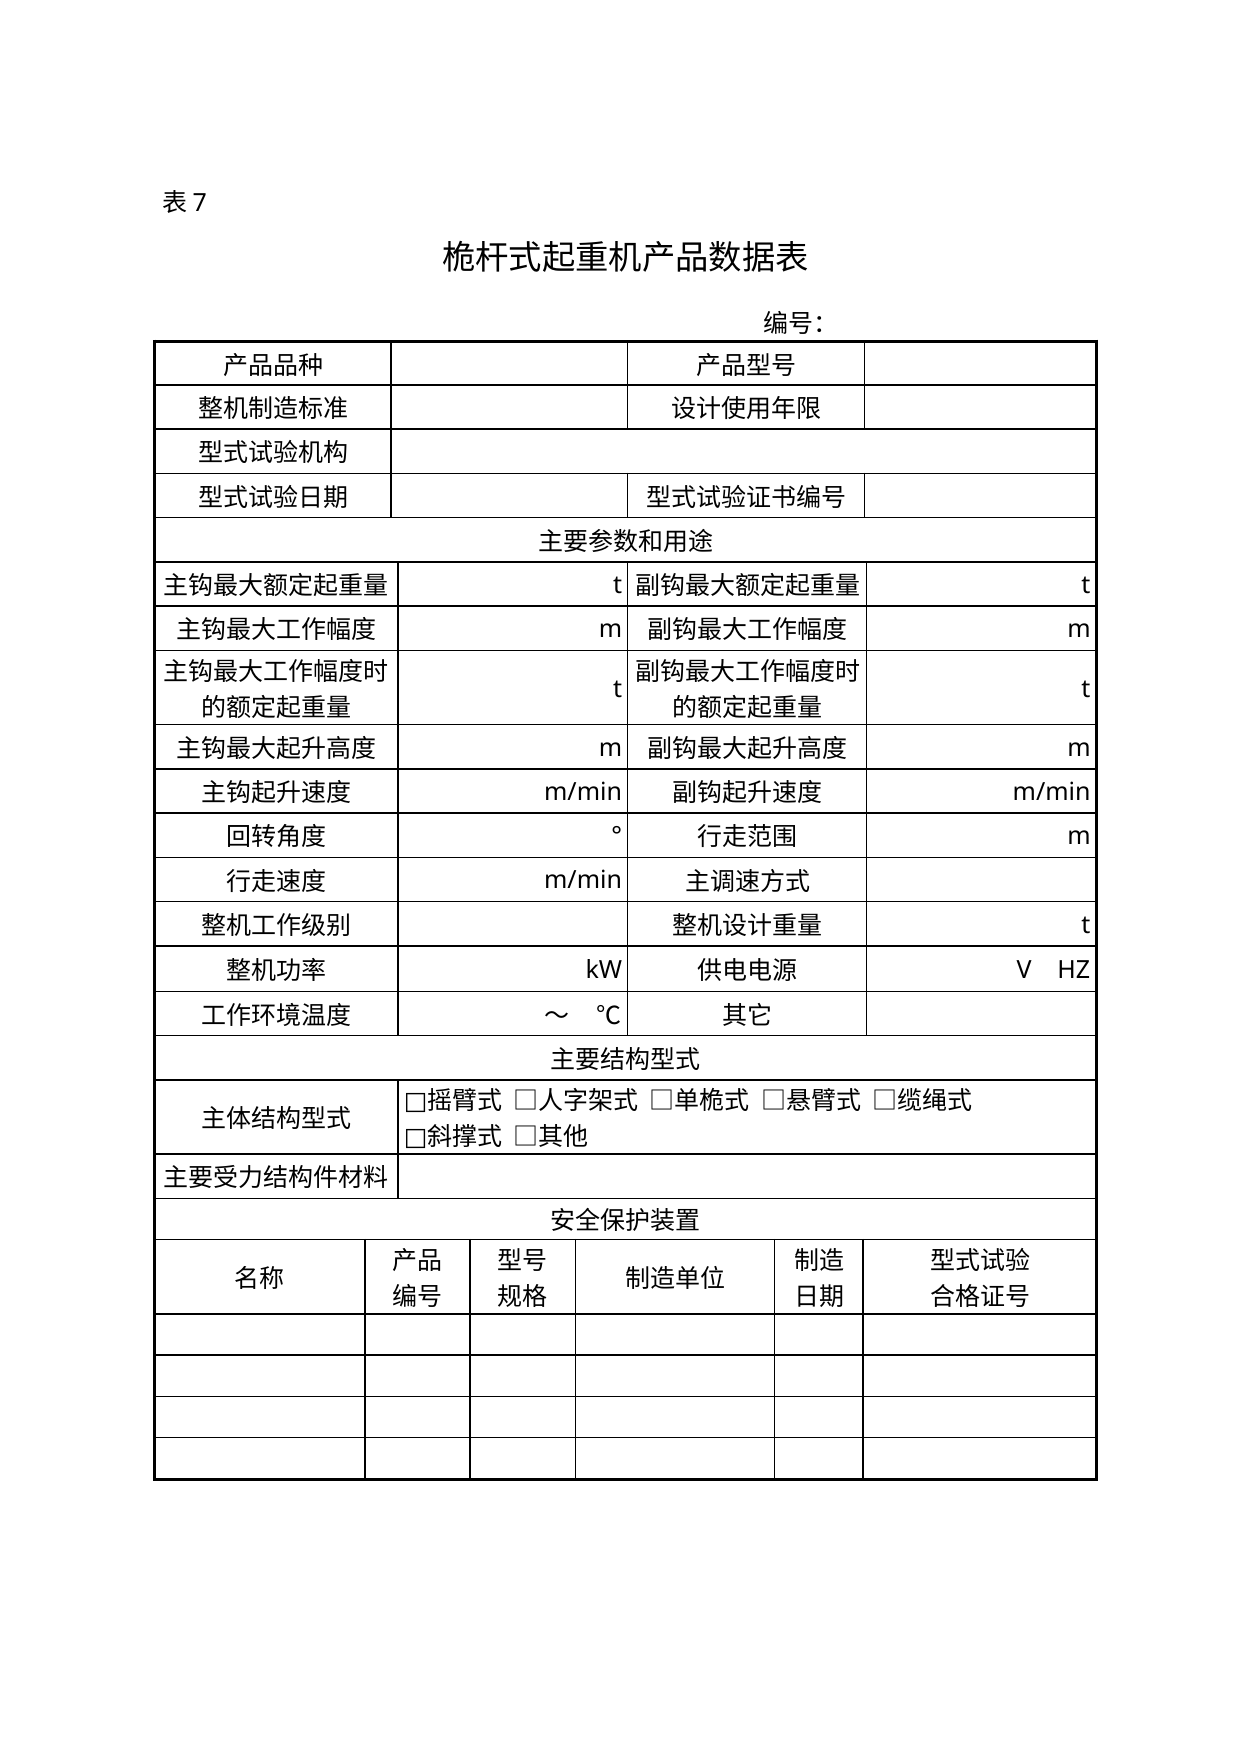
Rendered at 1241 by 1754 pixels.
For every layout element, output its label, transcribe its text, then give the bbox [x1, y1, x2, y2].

table_cell 主要参数和用途 [156, 518, 1095, 561]
table_header 产品型号 [628, 343, 864, 384]
table_cell 行走速度 [156, 858, 397, 901]
table_cell t [867, 651, 1095, 723]
table_cell t [867, 563, 1095, 605]
table_cell [576, 1356, 774, 1396]
table_cell 整机工作级别 [156, 902, 397, 945]
text 编号： [162, 303, 838, 339]
table_header [865, 343, 1095, 384]
table_cell ° [399, 814, 627, 856]
table_cell [576, 1315, 774, 1354]
table_cell [366, 1397, 469, 1437]
table_cell [366, 1356, 469, 1396]
table_cell [471, 1397, 575, 1437]
table_cell 型式试验日期 [156, 474, 390, 517]
table_cell [775, 1356, 862, 1396]
table_cell 回转角度 [156, 814, 397, 856]
table_cell [399, 1155, 1095, 1197]
table_cell 制造 日期 [775, 1240, 862, 1313]
table_cell 型式试验 合格证号 [864, 1240, 1095, 1313]
table_cell [864, 1397, 1095, 1437]
table_cell 主钩起升速度 [156, 770, 397, 812]
table_cell m [867, 814, 1095, 856]
table_cell 主调速方式 [628, 858, 866, 901]
table_cell m [399, 607, 627, 649]
table_cell 整机制造标准 [156, 386, 390, 428]
table_cell [471, 1438, 575, 1478]
table_cell 主钩最大工作幅度 [156, 607, 397, 649]
table_cell 制造单位 [576, 1240, 774, 1313]
table_cell ～ ℃ [399, 992, 627, 1035]
table_cell 主要结构型式 [156, 1036, 1095, 1079]
table_cell [864, 1315, 1095, 1354]
table_cell 主钩最大额定起重量 [156, 563, 397, 605]
text 桅杆式起重机产品数据表 [162, 231, 1088, 279]
table_header 产品品种 [156, 343, 390, 384]
table_cell kW [399, 947, 627, 991]
table_cell [775, 1397, 862, 1437]
table_cell 副钩最大起升高度 [628, 725, 866, 768]
table_cell [156, 1356, 364, 1396]
table_cell [156, 1438, 364, 1478]
table_cell m/min [867, 770, 1095, 812]
table_cell 工作环境温度 [156, 992, 397, 1035]
table_cell 主钩最大工作幅度时的额定起重量 [156, 651, 397, 723]
table_cell 型式试验证书编号 [628, 474, 864, 517]
table_cell t [399, 651, 627, 723]
table_cell 其它 [628, 992, 866, 1035]
table_cell [156, 1397, 364, 1437]
table_cell [366, 1438, 469, 1478]
table_cell 行走范围 [628, 814, 866, 856]
table_cell V HZ [867, 947, 1095, 991]
table_cell 副钩最大工作幅度时的额定起重量 [628, 651, 866, 723]
table_cell [864, 1438, 1095, 1478]
table_cell [867, 858, 1095, 901]
text 表7 [162, 178, 1088, 222]
table_header [392, 343, 627, 384]
table_cell 供电电源 [628, 947, 866, 991]
table_cell t [399, 563, 627, 605]
table_cell 主钩最大起升高度 [156, 725, 397, 768]
table_cell m/min [399, 770, 627, 812]
table_cell m [399, 725, 627, 768]
table_cell [865, 386, 1095, 428]
table_cell m [867, 725, 1095, 768]
table_cell 名称 [156, 1240, 364, 1313]
table_cell 副钩最大额定起重量 [628, 563, 866, 605]
table_cell [775, 1438, 862, 1478]
table_cell 设计使用年限 [628, 386, 864, 428]
table_cell [392, 386, 627, 428]
table_cell 产品 编号 [366, 1240, 469, 1313]
table_cell [399, 902, 627, 945]
table_cell [576, 1438, 774, 1478]
table_cell [867, 992, 1095, 1035]
table_cell 型号 规格 [471, 1240, 575, 1313]
table_cell 副钩最大工作幅度 [628, 607, 866, 649]
table_cell [471, 1356, 575, 1396]
table_cell □摇臂式 □人字架式 □单桅式 □悬臂式 □缆绳式 □斜撑式 □其他 [399, 1081, 1095, 1153]
table_cell 型式试验机构 [156, 430, 390, 472]
table_cell [775, 1315, 862, 1354]
table_cell 整机设计重量 [628, 902, 866, 945]
table_cell m/min [399, 858, 627, 901]
table_cell 副钩起升速度 [628, 770, 866, 812]
table_cell t [867, 902, 1095, 945]
table_cell [392, 474, 627, 517]
table_cell [576, 1397, 774, 1437]
table_cell [366, 1315, 469, 1354]
table_cell 主体结构型式 [156, 1081, 397, 1153]
table_cell [156, 1315, 364, 1354]
table_cell 安全保护装置 [156, 1199, 1095, 1239]
table_cell 整机功率 [156, 947, 397, 991]
table_cell [865, 474, 1095, 517]
table_cell [392, 430, 1095, 472]
table_cell [471, 1315, 575, 1354]
table_cell [864, 1356, 1095, 1396]
table_cell m [867, 607, 1095, 649]
table_cell 主要受力结构件材料 [156, 1155, 397, 1197]
